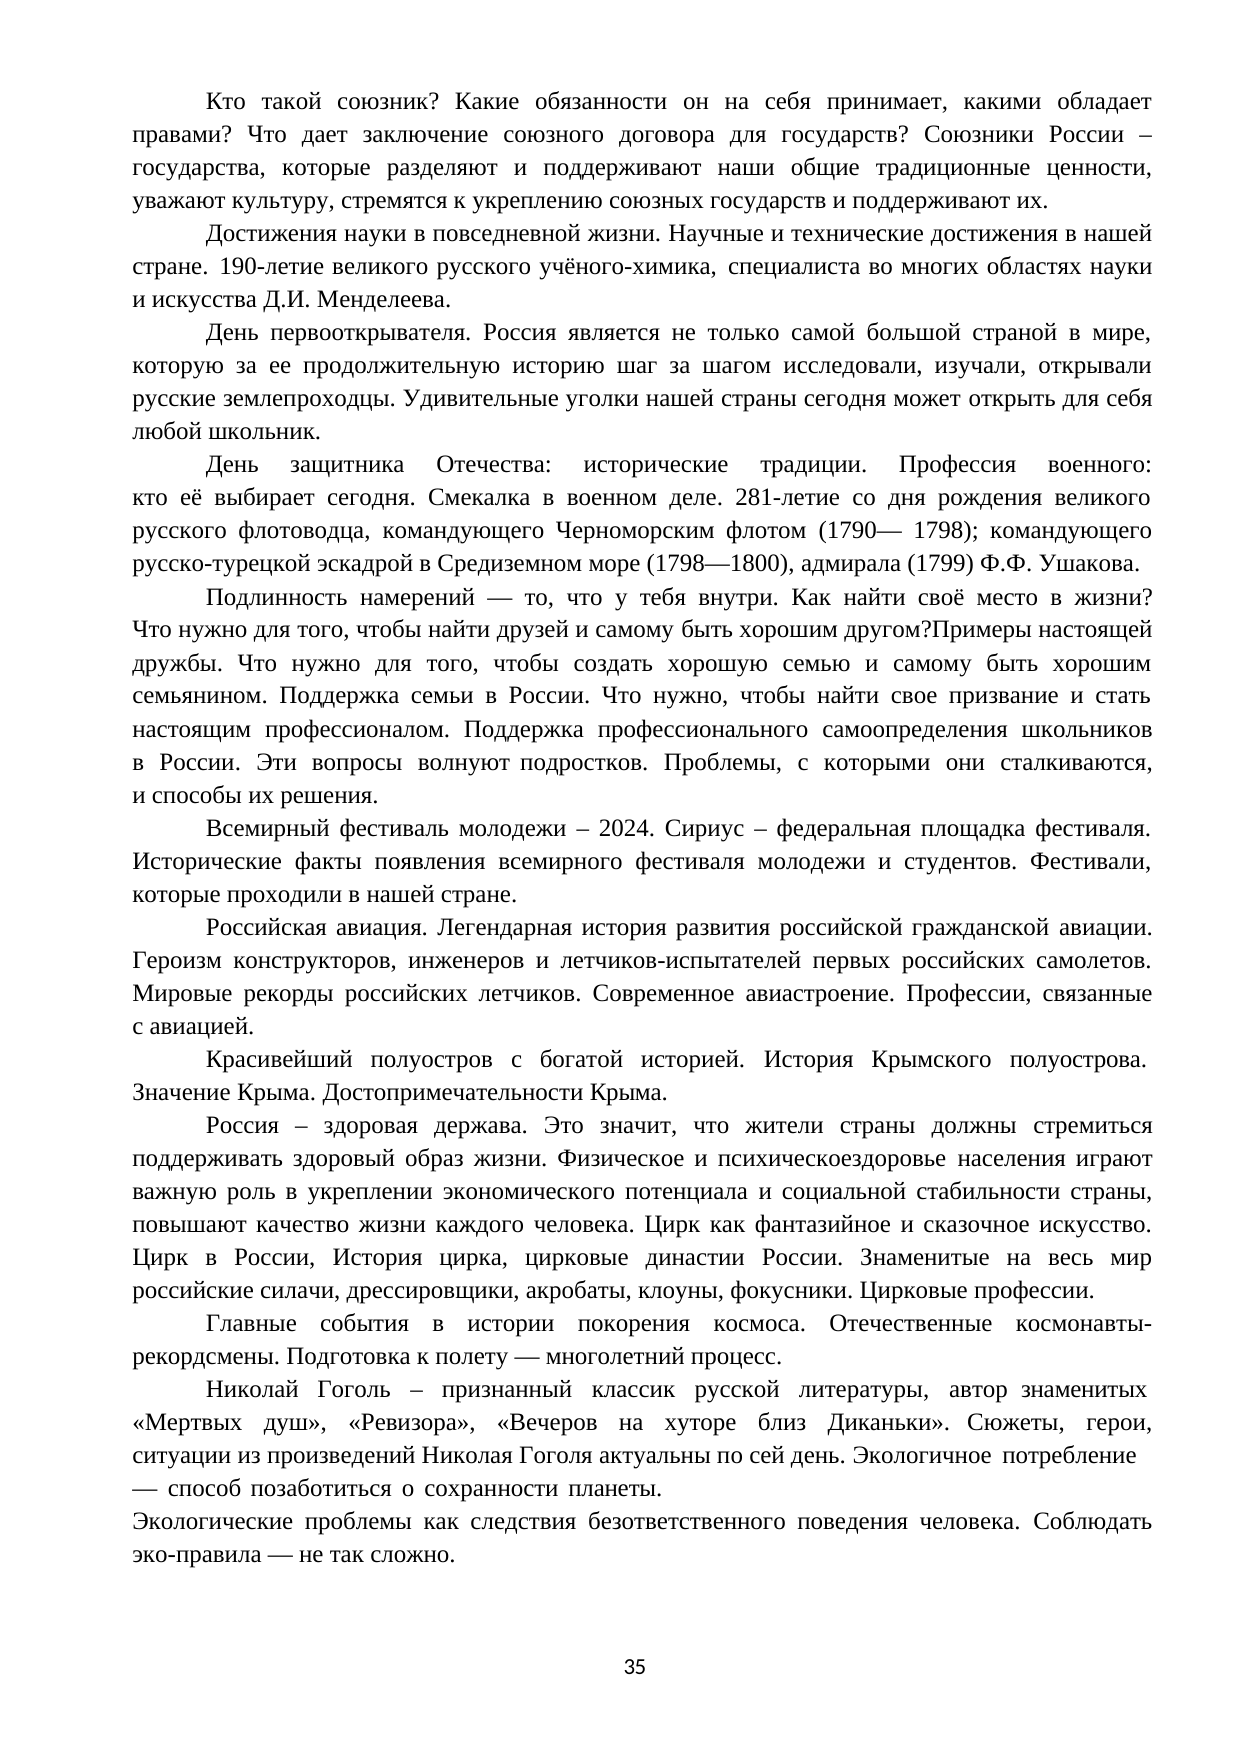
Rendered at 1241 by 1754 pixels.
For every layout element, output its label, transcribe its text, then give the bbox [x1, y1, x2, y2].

text Николай Гоголь – признанный классик русской литературы, автор знаменитых [206, 1374, 1167, 1403]
text День первооткрывателя. Россия является не только самой большой страной в мире, которую за ее продолжительную историю шаг за шагом исследовали, изучали, открывали русские землепроходцы. Удивительные уголки нашей страны сегодня может открыть для себя любой школьник. [132, 317, 1153, 445]
text Россия – здоровая держава. Это значит, что жители страны должны стремиться поддерживать здоровый образ жизни. Физическое и психическоездоровье населения играют важную роль в укреплении экономического потенциала и социальной стабильности страны, повышают качество жизни каждого человека. Цирк как фантазийное и сказочное искусство. Цирк в России, История цирка, цирковые династии России. Знаменитые на весь мир российские силачи, дрессировщики, акробаты, клоуны, фокусники. Цирковые профессии. [132, 1110, 1153, 1304]
text Главные события в истории покорения космоса. Отечественные космонавты- рекордсмены. Подготовка к полету — многолетний процесс. [132, 1308, 1153, 1370]
text «Мертвых душ», «Ревизора», «Вечеров на хуторе близ Диканьки». Сюжеты, герои, ситуации из произведений Николая Гоголя актуальны по сей день. Экологичное потребление [132, 1407, 1153, 1469]
text Экологические проблемы как следствия безответственного поведения человека. Соблюдать эко-правила — не так сложно. [132, 1506, 1152, 1568]
text Российская авиация. Легендарная история развития российской гражданской авиации. Героизм конструкторов, инженеров и летчиков-испытателей первых российских самолетов. Мировые рекорды российских летчиков. Современное авиастроение. Профессии, связанные с авиацией. [132, 912, 1153, 1039]
text Всемирный фестиваль молодежи – 2024. Сириус – федеральная площадка фестиваля. Исторические факты появления всемирного фестиваля молодежи и студентов. Фестивали, которые проходили в нашей стране. [132, 813, 1152, 907]
text День защитника Отечества: исторические традиции. Профессия военного: кто её выбирает сегодня. Смекалка в военном деле. 281-летие со дня рождения великого русского флотоводца, командующего Черноморским флотом (1790— 1798); командующего русско-турецкой эскадрой в Средиземном море (1798—1800), адмирала (1799) Ф.Ф. Ушакова. [132, 449, 1152, 577]
text Достижения науки в повседневной жизни. Научные и технические достижения в нашей стране. 190-летие великого русского учёного-химика, специалиста во многих областях науки и искусства Д.И. Менделеева. [132, 218, 1153, 313]
text Кто такой союзник? Какие обязанности он на себя принимает, какими обладает правами? Что дает заключение союзного договора для государств? Союзники России – государства, которые разделяют и поддерживают наши общие традиционные ценности, уважают культуру, стремятся к укреплению союзных государств и поддерживают их. [132, 86, 1153, 213]
text — способ позаботиться о сохранности планеты. [132, 1473, 1167, 1502]
text Значение Крыма. Достопримечательности Крыма. [132, 1077, 1167, 1106]
text Подлинность намерений — то, что у тебя внутри. Как найти своё место в жизни? Что нужно для того, чтобы найти друзей и самому быть хорошим другом?Примеры настоящей дружбы. Что нужно для того, чтобы создать хорошую семью и самому быть хорошим семьянином. Поддержка семьи в России. Что нужно, чтобы найти свое призвание и стать настоящим профессионалом. Поддержка профессионального самоопределения школьников в России. Эти вопросы волнуют подростков. Проблемы, с которыми они сталкиваются, и способы их решения. [132, 582, 1153, 808]
text Красивейший полуостров с богатой историей. История Крымского полуострова. [206, 1044, 1167, 1073]
